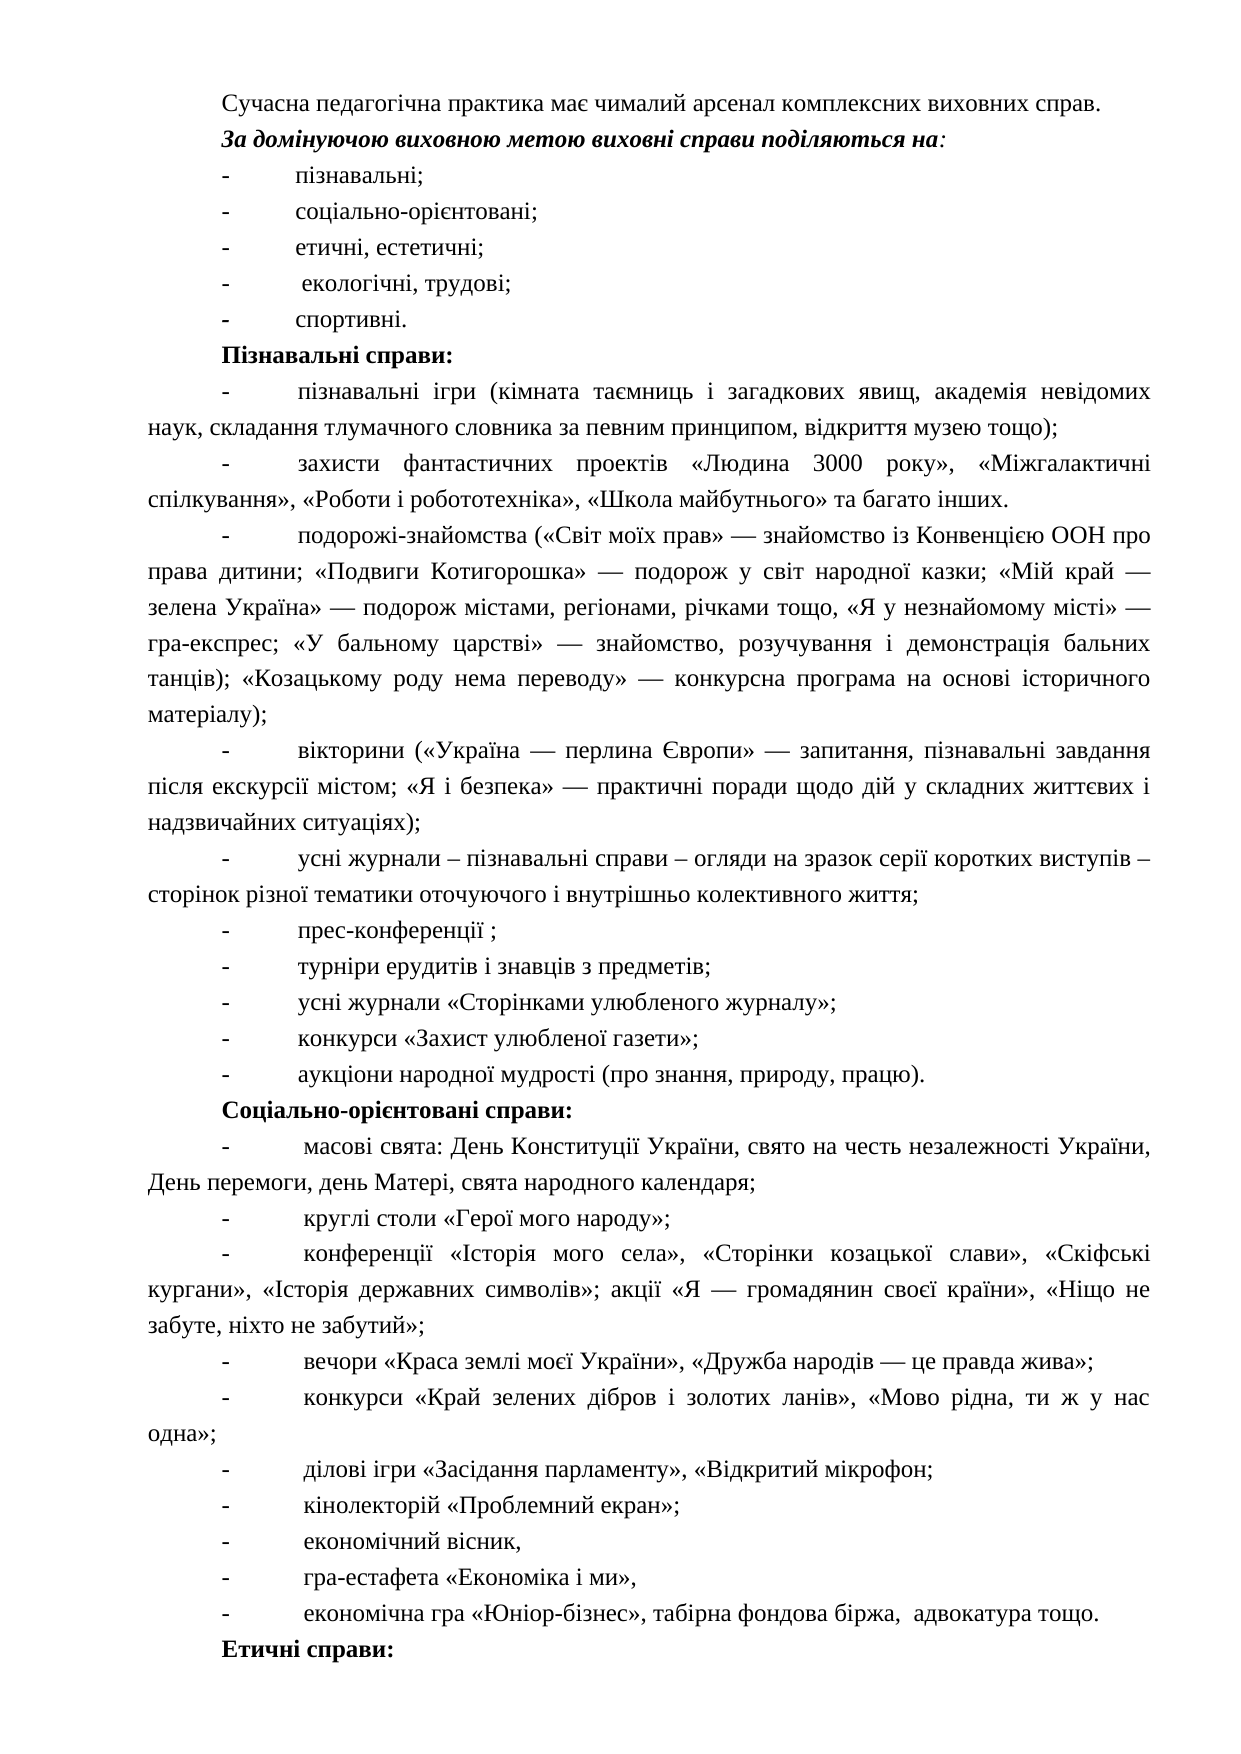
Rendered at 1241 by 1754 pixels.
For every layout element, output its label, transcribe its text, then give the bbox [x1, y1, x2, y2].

list кінолекторій «Проблемний екран»; [148, 1490, 1152, 1519]
list соціально-орієнтовані; [148, 196, 1152, 225]
text За домінуючою виховною метою виховні справи поділяються на: [148, 124, 1152, 153]
list гра-естафета «Економіка і ми», [148, 1562, 1152, 1591]
text Соціально-орієнтовані справи: [148, 1095, 1152, 1123]
list етичні, естетичні; [148, 232, 1152, 261]
list пізнавальні; [148, 160, 1152, 189]
list прес-конференції ; [148, 915, 1152, 944]
list ділові ігри «Засідання парламенту», «Відкритий мікрофон; [148, 1454, 1152, 1483]
list економічний вісник, [148, 1526, 1152, 1555]
list турніри ерудитів і знавців з предметів; [148, 951, 1152, 980]
list спортивні. [148, 304, 1152, 333]
list подорожі-знайомства («Світ моїх прав» — знайомство із Конвенцією ООН про права дитини; «Подвиги Котигорошка» — подорож у світ народної казки; «Мій край —зелена Україна» — подорож містами, регіонами, річками тощо, «Я у незнайомому місті» — гра-експрес; «У бальному царстві» — знайомство, розучування і демонстрація бальних танців); «Козацькому роду нема переводу» — конкурсна програма на основі історичного матеріалу); [148, 520, 1152, 728]
list масові свята: День Конституції України, свято на честь незалежності України, День перемоги, день Матері, свята народного календаря; [148, 1131, 1152, 1195]
list усні журнали «Сторінками улюбленого журналу»; [148, 987, 1152, 1016]
text Пізнавальні справи: [148, 340, 1152, 369]
list конференції «Історія мого села», «Сторінки козацької слави», «Скіфські кургани», «Історія державних символів»; акції «Я — громадянин своєї країни», «Ніщо не забуте, ніхто не забутий»; [148, 1238, 1152, 1339]
list аукціони народної мудрості (про знання, природу, працю). [148, 1059, 1152, 1088]
list конкурси «Захист улюбленої газети»; [148, 1023, 1152, 1052]
list круглі столи «Герої мого народу»; [148, 1203, 1152, 1231]
list екологічні, трудові; [148, 268, 1152, 297]
text Етичні справи: [148, 1634, 1152, 1663]
list усні журнали – пізнавальні справи – огляди на зразок серії коротких виступів – сторінок різної тематики оточуючого і внутрішньо колективного життя; [148, 843, 1152, 908]
list економічна гра «Юніор-бізнес», табірна фондова біржа, адвокатура тощо. [148, 1598, 1152, 1627]
list вікторини («Україна — перлина Європи» — запитання, пізнавальні завдання після екскурсії містом; «Я і безпека» — практичні поради щодо дій у складних життєвих і надзвичайних ситуаціях); [148, 735, 1152, 836]
list вечори «Краса землі моєї України», «Дружба народів — це правда жива»; [148, 1346, 1152, 1375]
text Сучасна педагогічна практика має чималий арсенал комплексних виховних справ. [148, 88, 1152, 117]
list конкурси «Край зелених дібров і золотих ланів», «Мово рідна, ти ж у нас одна»; [148, 1382, 1152, 1447]
list пізнавальні ігри (кімната таємниць і загадкових явищ, академія невідомих наук, складання тлумачного словника за певним принципом, відкриття музею тощо); [148, 376, 1152, 441]
list захисти фантастичних проектів «Людина 3000 року», «Міжгалактичні спілкування», «Роботи і робототехніка», «Школа майбутнього» та багато інших. [148, 448, 1152, 513]
